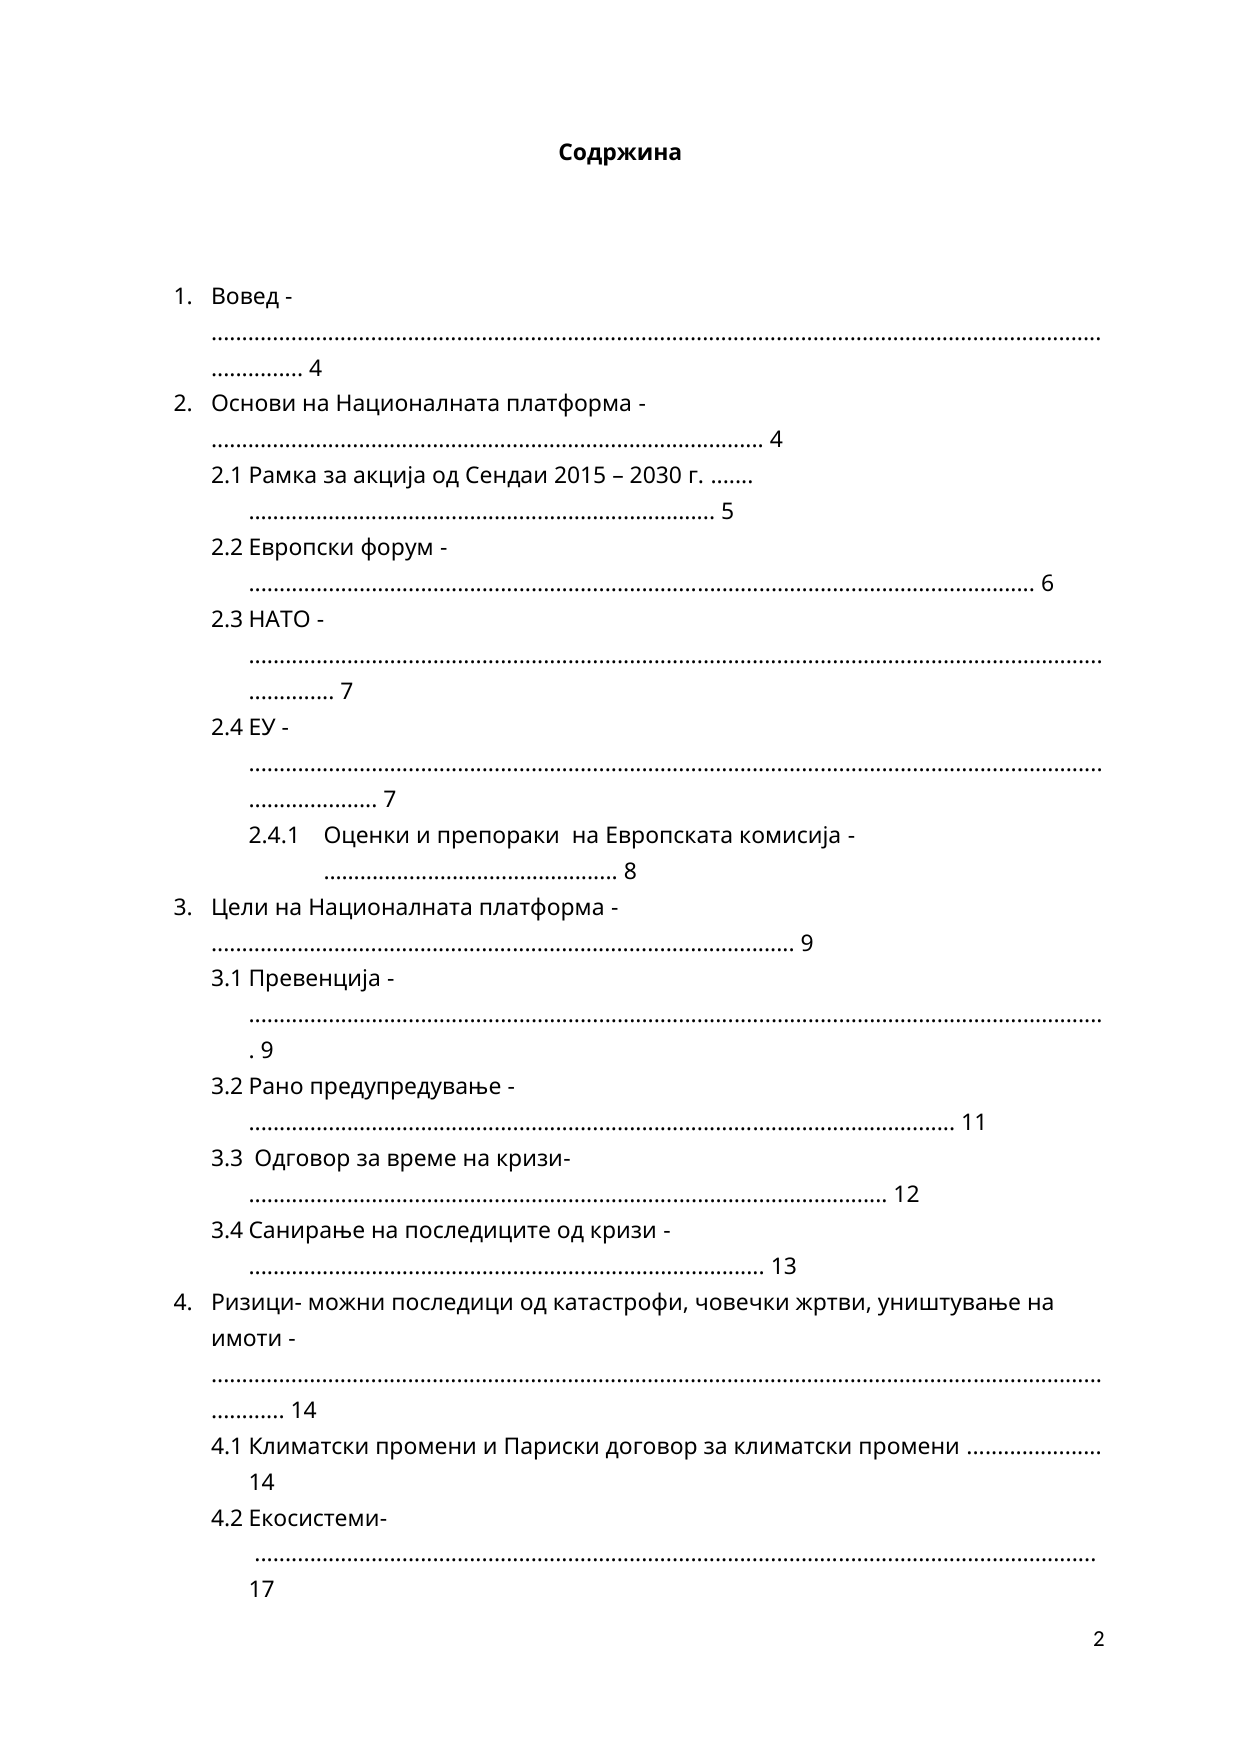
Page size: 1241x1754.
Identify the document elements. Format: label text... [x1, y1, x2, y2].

list Ризици- можни последици од катастрофи, човечки жртви, уништување на имоти ............................................................................................................................................................. 14 [173, 1286, 1104, 1425]
list Климатски промени и Париски договор за климатски промени ...................... 14 [211, 1429, 1104, 1497]
text Содржина [136, 136, 1104, 167]
list ЕУ ................................................................................................................................................................ 7 [211, 711, 1104, 814]
list Цели на Националната платформа ............................................................................................... 9 [173, 891, 1104, 958]
list Одговор за време на кризи........................................................................................................ 12 [211, 1142, 1104, 1209]
list Рамка за акција од Сендаи 2015 – 2030 г. ....... …......................................................................... 5 [211, 459, 1104, 526]
list Рано предупредување ................................................................................................................... 11 [211, 1070, 1104, 1137]
list Оценки и препораки на Европската комисија …….......................................... 8 [248, 819, 1104, 886]
list Превенција ............................................................................................................................................ 9 [211, 962, 1104, 1066]
list Вовед ................................................................................................................................................................ 4 [173, 279, 1104, 383]
list Европски форум ................................................................................................................................ 6 [211, 531, 1104, 598]
list НАТО ......................................................................................................................................................... 7 [211, 603, 1104, 706]
list Основи на Националната платформа .......................................................................................... 4 [173, 387, 1104, 454]
list Санирање на последиците од кризи .................................................................................... 13 [211, 1214, 1104, 1281]
list Екосистеми ......................................................................................................................................... 17 [211, 1501, 1104, 1604]
